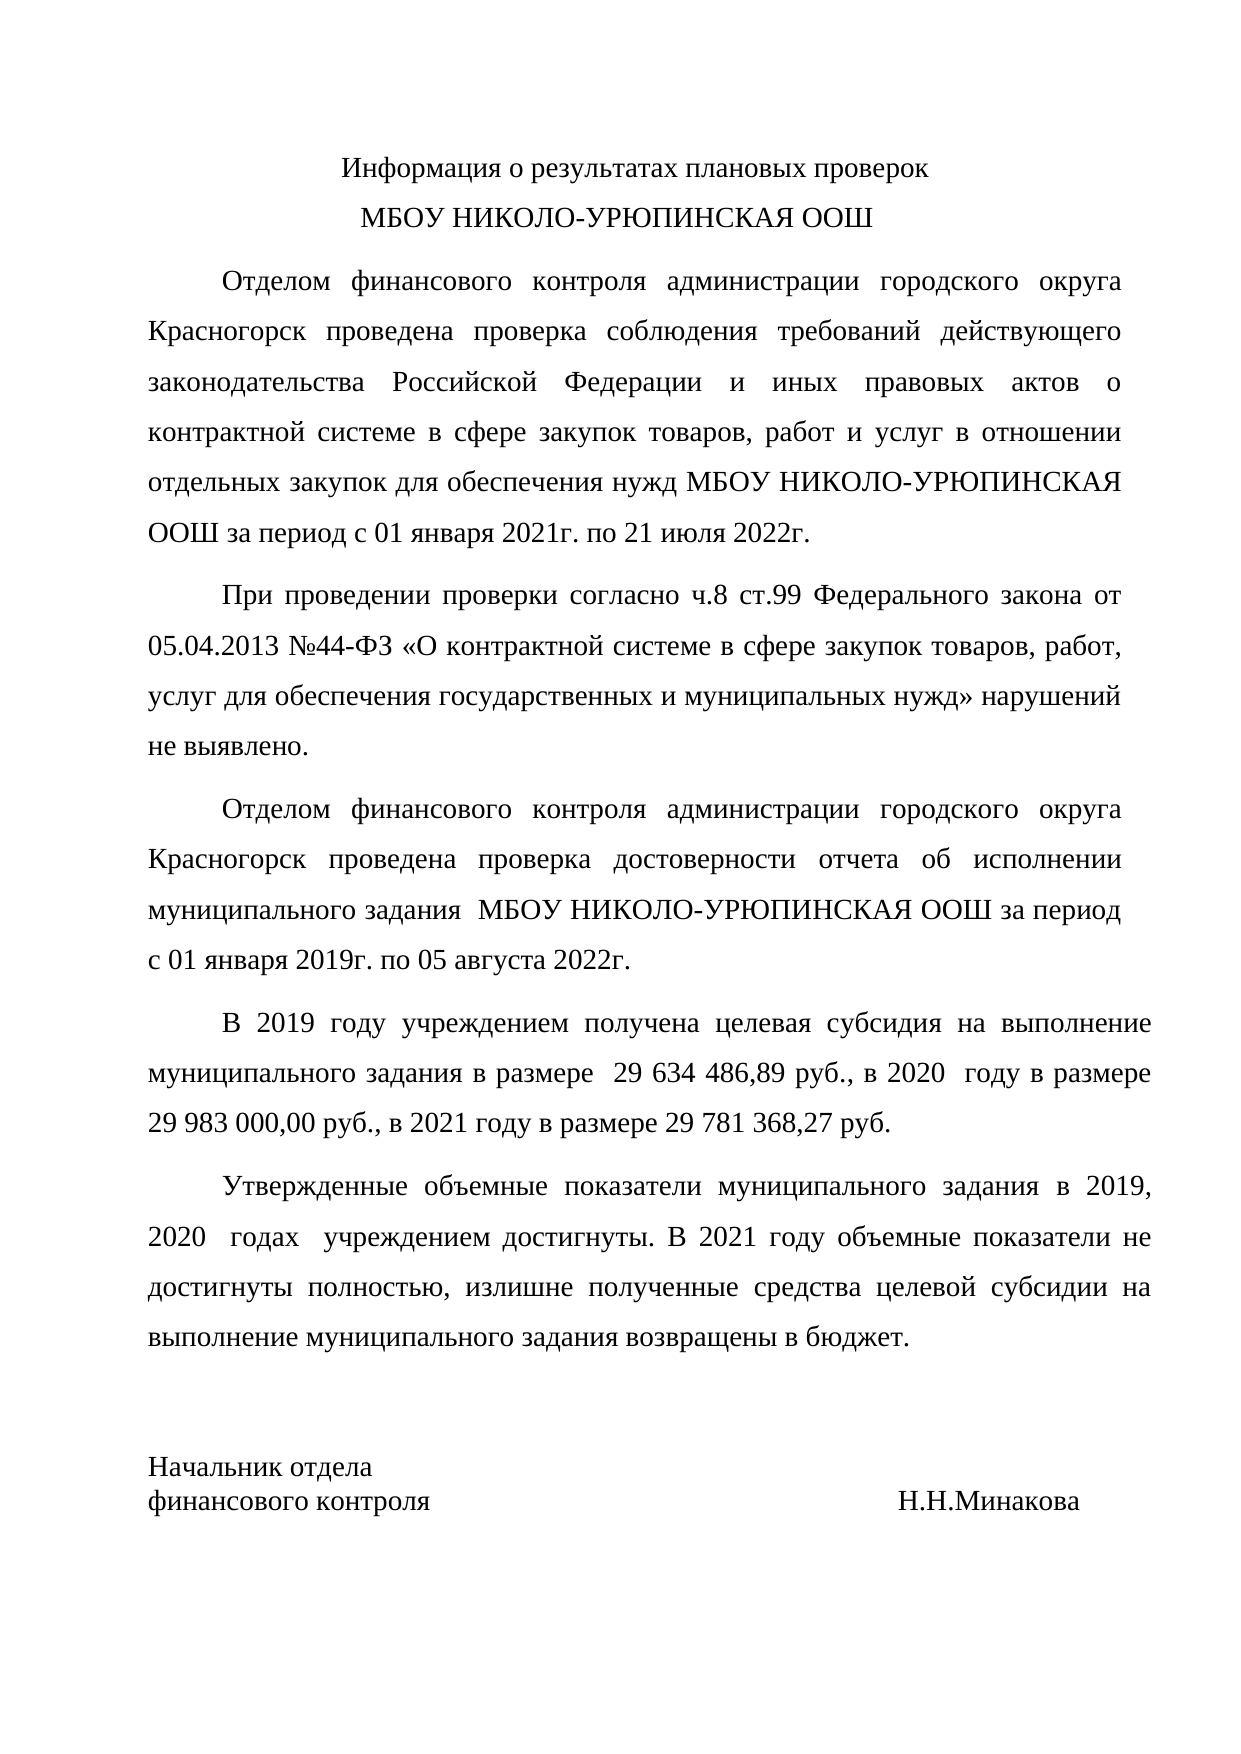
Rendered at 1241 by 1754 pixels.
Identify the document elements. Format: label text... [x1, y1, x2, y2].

text При проведении проверки согласно ч.8 ст.99 Федерального закона от 05.04.2013 №44-ФЗ «О контрактной системе в сфере закупок товаров, работ, услуг для обеспечения государственных и муниципальных нужд» нарушений не выявлено. [148, 577, 1122, 762]
text Информация о результатах плановых проверок [148, 150, 1122, 183]
text Утвержденные объемные показатели муниципального задания в 2019, 2020 годах учреждением достигнуты. В 2021 году объемные показатели не достигнуты полностью, излишне полученные средства целевой субсидии на выполнение муниципального задания возвращены в бюджет. [148, 1168, 1152, 1353]
text Отделом финансового контроля администрации городского округа Красногорск проведена проверка соблюдения требований действующего законодательства Российской Федерации и иных правовых актов о контрактной системе в сфере закупок товаров, работ и услуг в отношении отдельных закупок для обеспечения нужд МБОУ НИКОЛО-УРЮПИНСКАЯ ООШ за период с 01 января 2021г. по 21 июля 2022г. [148, 263, 1122, 548]
text МБОУ НИКОЛО-УРЮПИНСКАЯ ООШ [148, 200, 1122, 234]
text Начальник отдела [148, 1449, 1122, 1483]
text В 2019 году учреждением получена целевая субсидия на выполнение муниципального задания в размере 29 634 486,89 руб., в 2020 году в размере 29 983 000,00 руб., в 2021 году в размере 29 781 368,27 руб. [148, 1005, 1152, 1139]
text Отделом финансового контроля администрации городского округа Красногорск проведена проверка достоверности отчета об исполнении муниципального задания МБОУ НИКОЛО-УРЮПИНСКАЯ ООШ за период с 01 января 2019г. по 05 августа 2022г. [148, 791, 1122, 976]
text финансового контроля Н.Н.Минакова [148, 1483, 1122, 1516]
